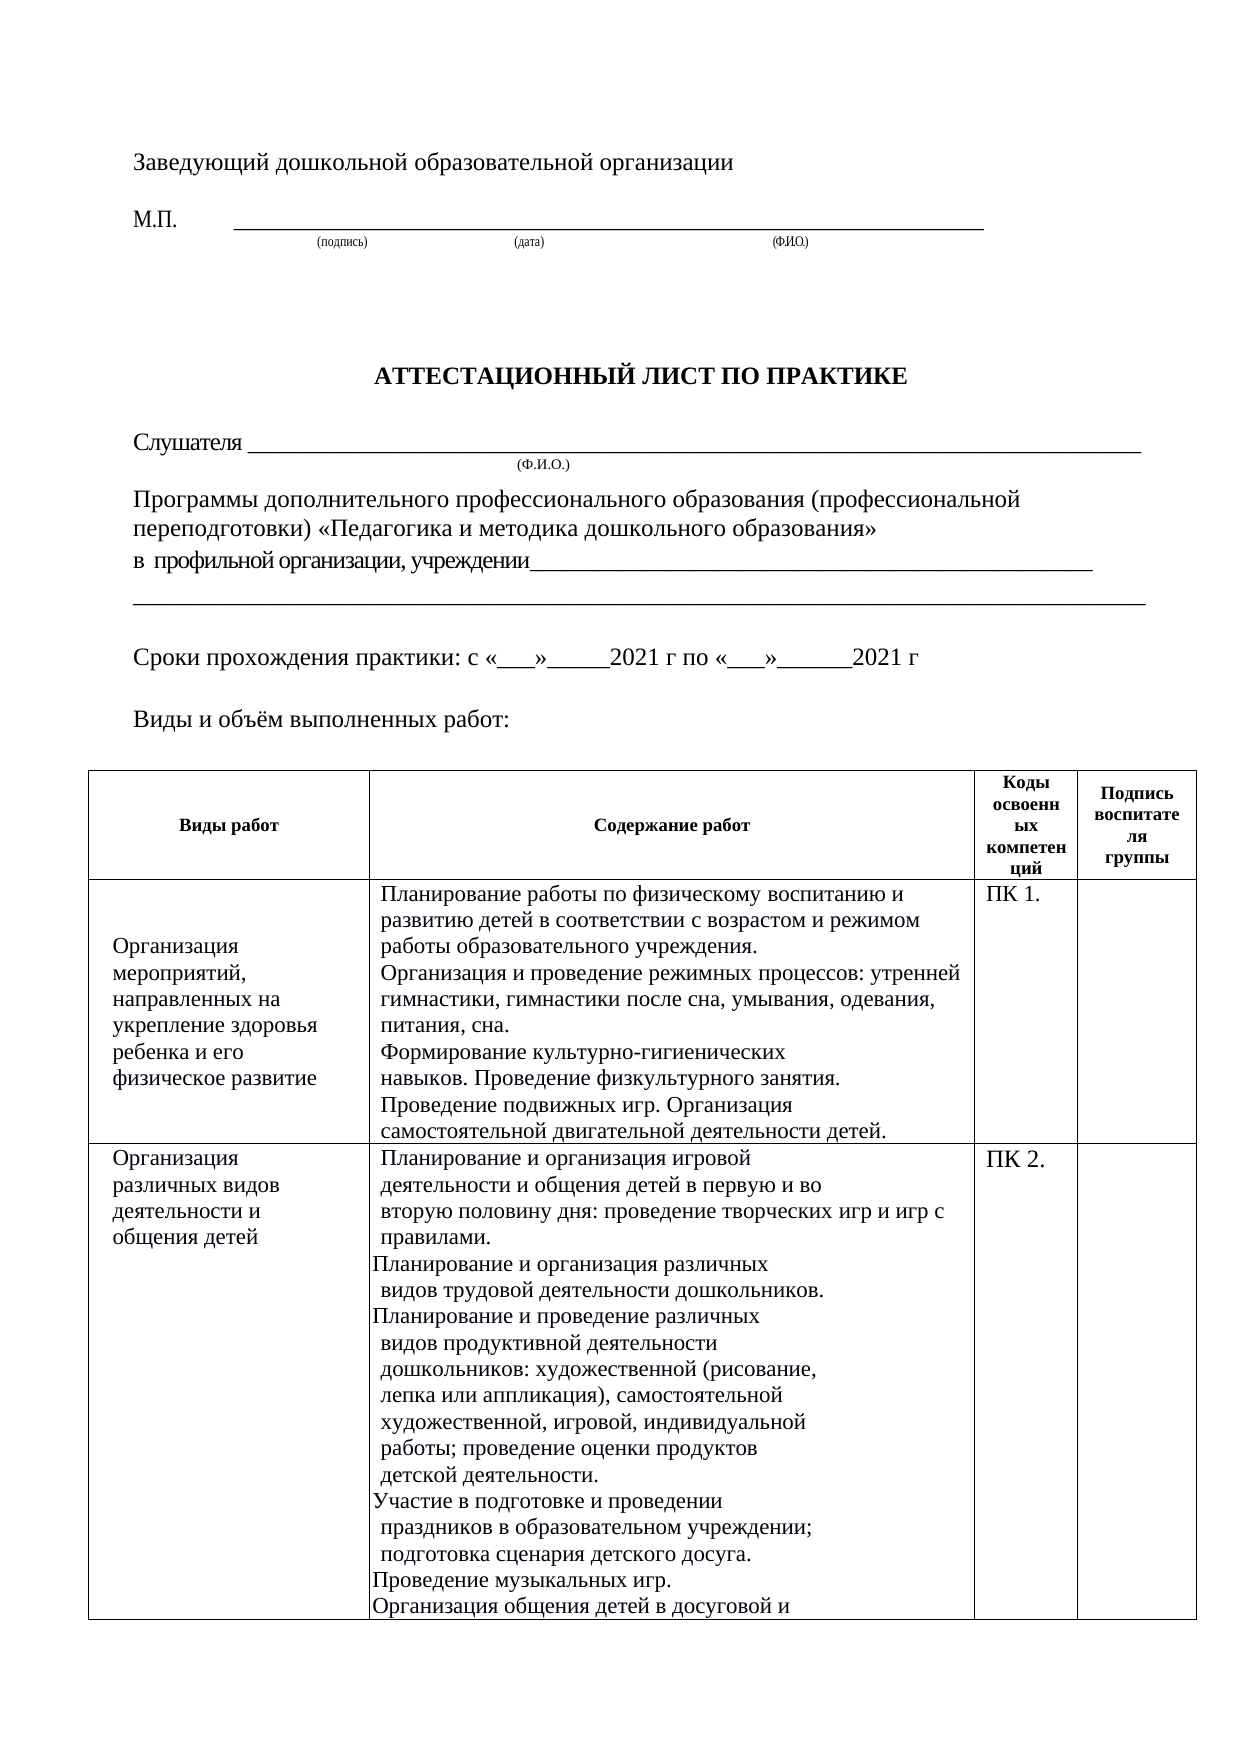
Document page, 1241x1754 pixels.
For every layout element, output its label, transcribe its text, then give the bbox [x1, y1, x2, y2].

text Виды и объём выполненных работ: [133, 704, 1152, 733]
table_header Содержание работ [370, 771, 974, 879]
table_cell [370, 1144, 974, 1619]
table_cell ПК 1. [975, 880, 1077, 1143]
text Сроки прохождения практики: с «___»_____2021 г по «___»______2021 г [133, 642, 1152, 671]
table_cell ПК 2. [975, 1144, 1077, 1619]
text Программы дополнительного профессионального образования (профессиональной переподготовки) «Педагогика и методика дошкольного образования» [133, 484, 1149, 542]
text _________________________________________________________________________________ [133, 576, 1152, 609]
table_cell [1078, 880, 1196, 1143]
table_cell Организация мероприятий, направленных на укрепление здоровья ребенка и его физическое развитие [89, 880, 369, 1143]
text Слушателя [133, 427, 1152, 456]
table_header Подпись воспитателя группы [1078, 771, 1196, 879]
table_cell [1078, 1144, 1196, 1619]
text в профильной организации, учреждении_____________________________________________ [133, 542, 1152, 576]
table_header Виды работ [89, 771, 369, 879]
text Заведующий дошкольной образовательной организации [133, 147, 1152, 176]
text (Ф.И.О.) [133, 456, 1152, 484]
table_header Коды освоенных компетенций [975, 771, 1077, 879]
text (подпись) (дата) (Ф.И.О.) [177, 233, 1152, 262]
text АТТЕСТАЦИОННЫЙ ЛИСТ ПО ПРАКТИКЕ [133, 361, 1149, 390]
text М.П. ____________________________________________________________ [133, 204, 1152, 233]
table_cell Планирование работы по физическому воспитанию и развитию детей в соответствии с возрастом и режимом работы образовательного учреждения. Организация и проведение режимных процессов: утренней гимнастики, гимнастики после сна, умывания, одевания, питания, сна. Формирование культурно-гигиенических навыков. Проведение физкультурного занятия. Проведение подвижных игр. Организация самостоятельной двигательной деятельности детей. [370, 880, 974, 1143]
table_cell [89, 1144, 369, 1619]
